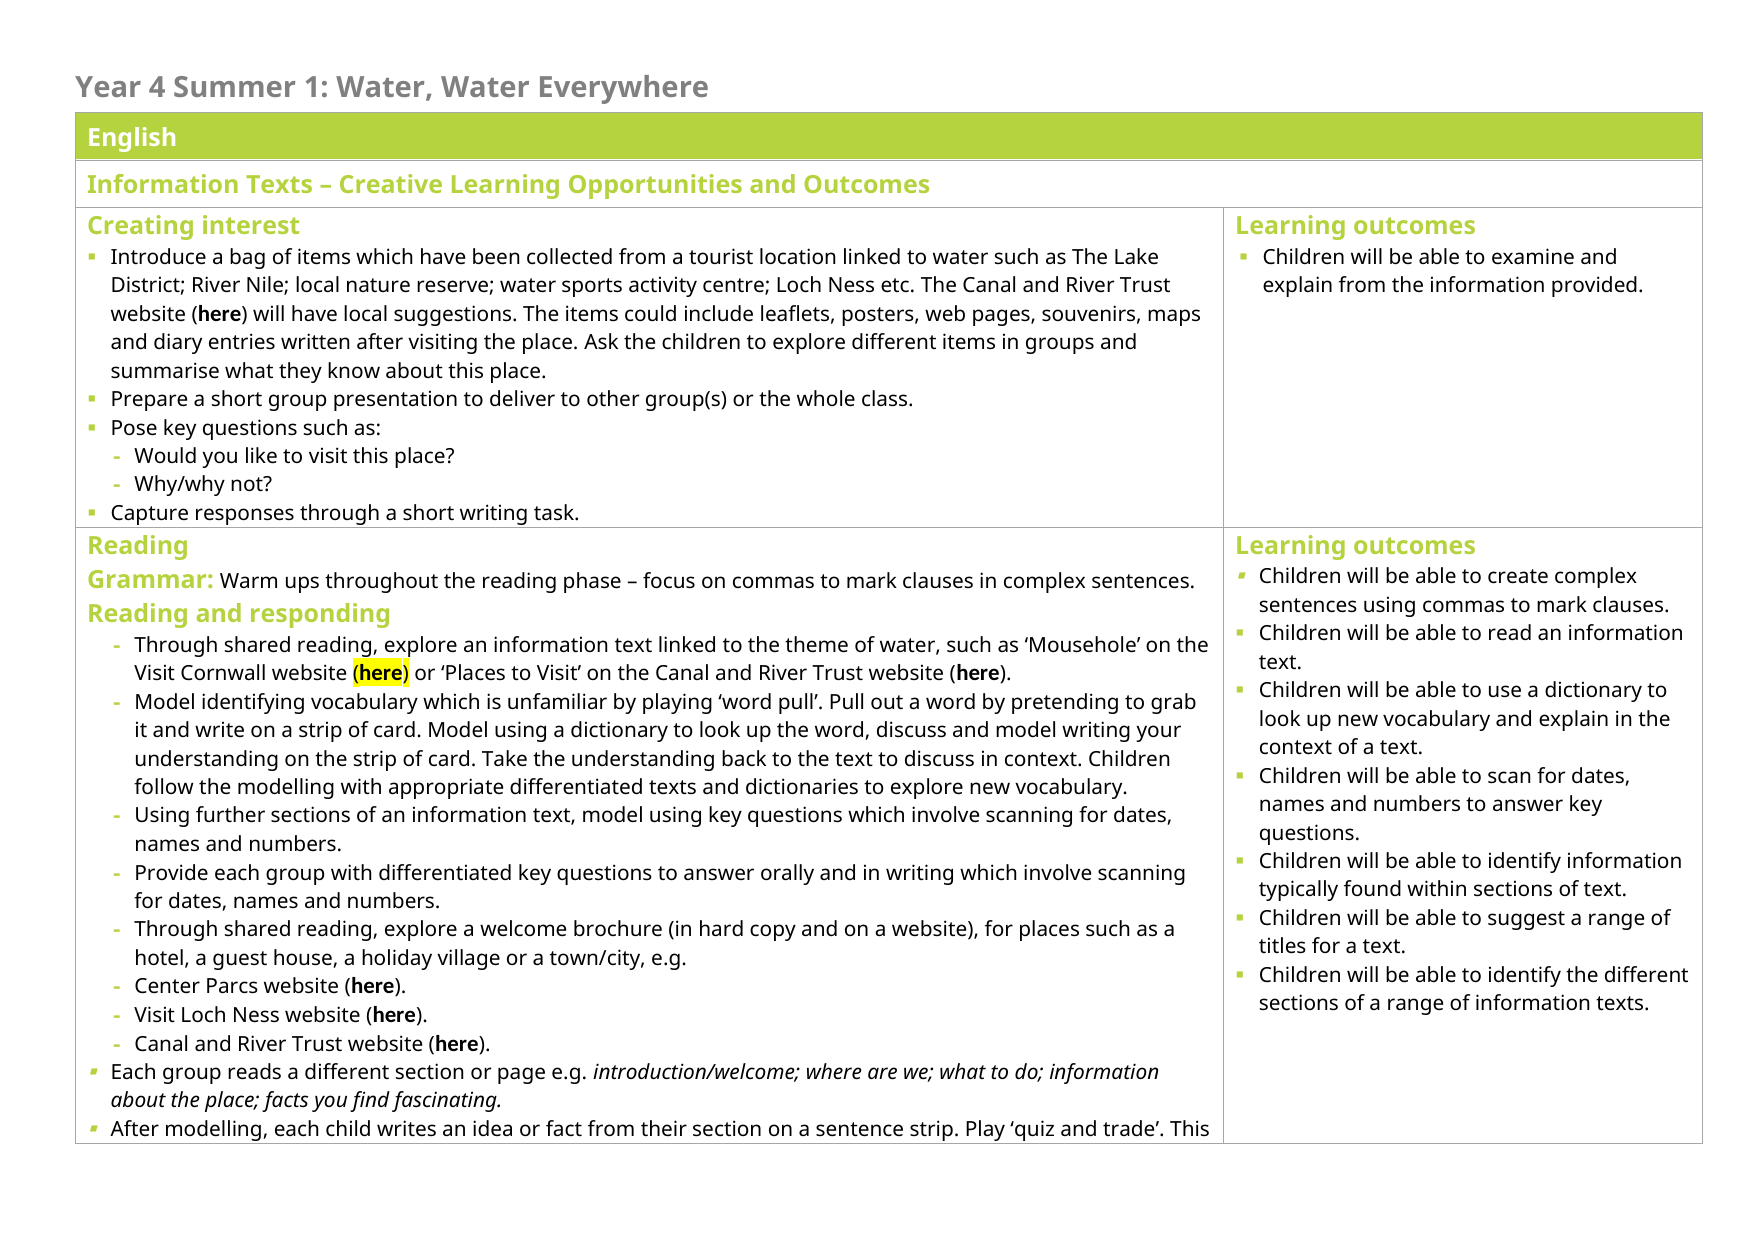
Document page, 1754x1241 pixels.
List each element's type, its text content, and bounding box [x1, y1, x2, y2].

table_header English [76, 113, 1702, 159]
table_cell Information Texts – Creative Learning Opportunities and Outcomes [76, 161, 1702, 207]
table_cell Reading Grammar: Warm ups throughout the reading phase – focus on commas to mark clauses in complex sentences. Reading and responding Through shared reading, explore an information text linked to the theme of water, such as ‘Mousehole’ on the Visit Cornwall website (here) or ‘Places to Visit’ on the Canal and River Trust website (here). Model identifying vocabulary which is unfamiliar by playing ‘word pull’. Pull out a word by pretending to grab it and write on a strip of card. Model using a dictionary to look up the word, discuss and model writing your understanding on the strip of card. Take the understanding back to the text to discuss in context. Children follow the modelling with appropriate differentiated texts and dictionaries to explore new vocabulary. Using further sections of an information text, model using key questions which involve scanning for dates, names and numbers. Provide each group with differentiated key questions to answer orally and in writing which involve scanning for dates, names and numbers. Through shared reading, explore a welcome brochure (in hard copy and on a website), for places such as a hotel, a guest house, a holiday village or a town/city, e.g. Center Parcs website (here). Visit Loch Ness website (here). Canal and River Trust website (here). Each group reads a different section or page e.g. introduction/welcome; where are we; what to do; information about the place; facts you find fascinating. After modelling, each child writes an idea or fact from their section on a sentence strip. Play ‘quiz and trade’. This [76, 528, 1223, 1142]
table_cell Learning outcomes Children will be able to create complex sentences using commas to mark clauses. Children will be able to read an information text. Children will be able to use a dictionary to look up new vocabulary and explain in the context of a text. Children will be able to scan for dates, names and numbers to answer key questions. Children will be able to identify information typically found within sections of text. Children will be able to suggest a range of titles for a text. Children will be able to identify the different sections of a range of information texts. [1224, 528, 1702, 1142]
table_cell Creating interest Introduce a bag of items which have been collected from a tourist location linked to water such as The Lake District; River Nile; local nature reserve; water sports activity centre; Loch Ness etc. The Canal and River Trust website (here) will have local suggestions. The items could include leaflets, posters, web pages, souvenirs, maps and diary entries written after visiting the place. Ask the children to explore different items in groups and summarise what they know about this place. Prepare a short group presentation to deliver to other group(s) or the whole class. Pose key questions such as: Would you like to visit this place? Why/why not? Capture responses through a short writing task. [76, 208, 1223, 527]
table_cell Learning outcomes Children will be able to examine and explain from the information provided. [1224, 208, 1702, 527]
